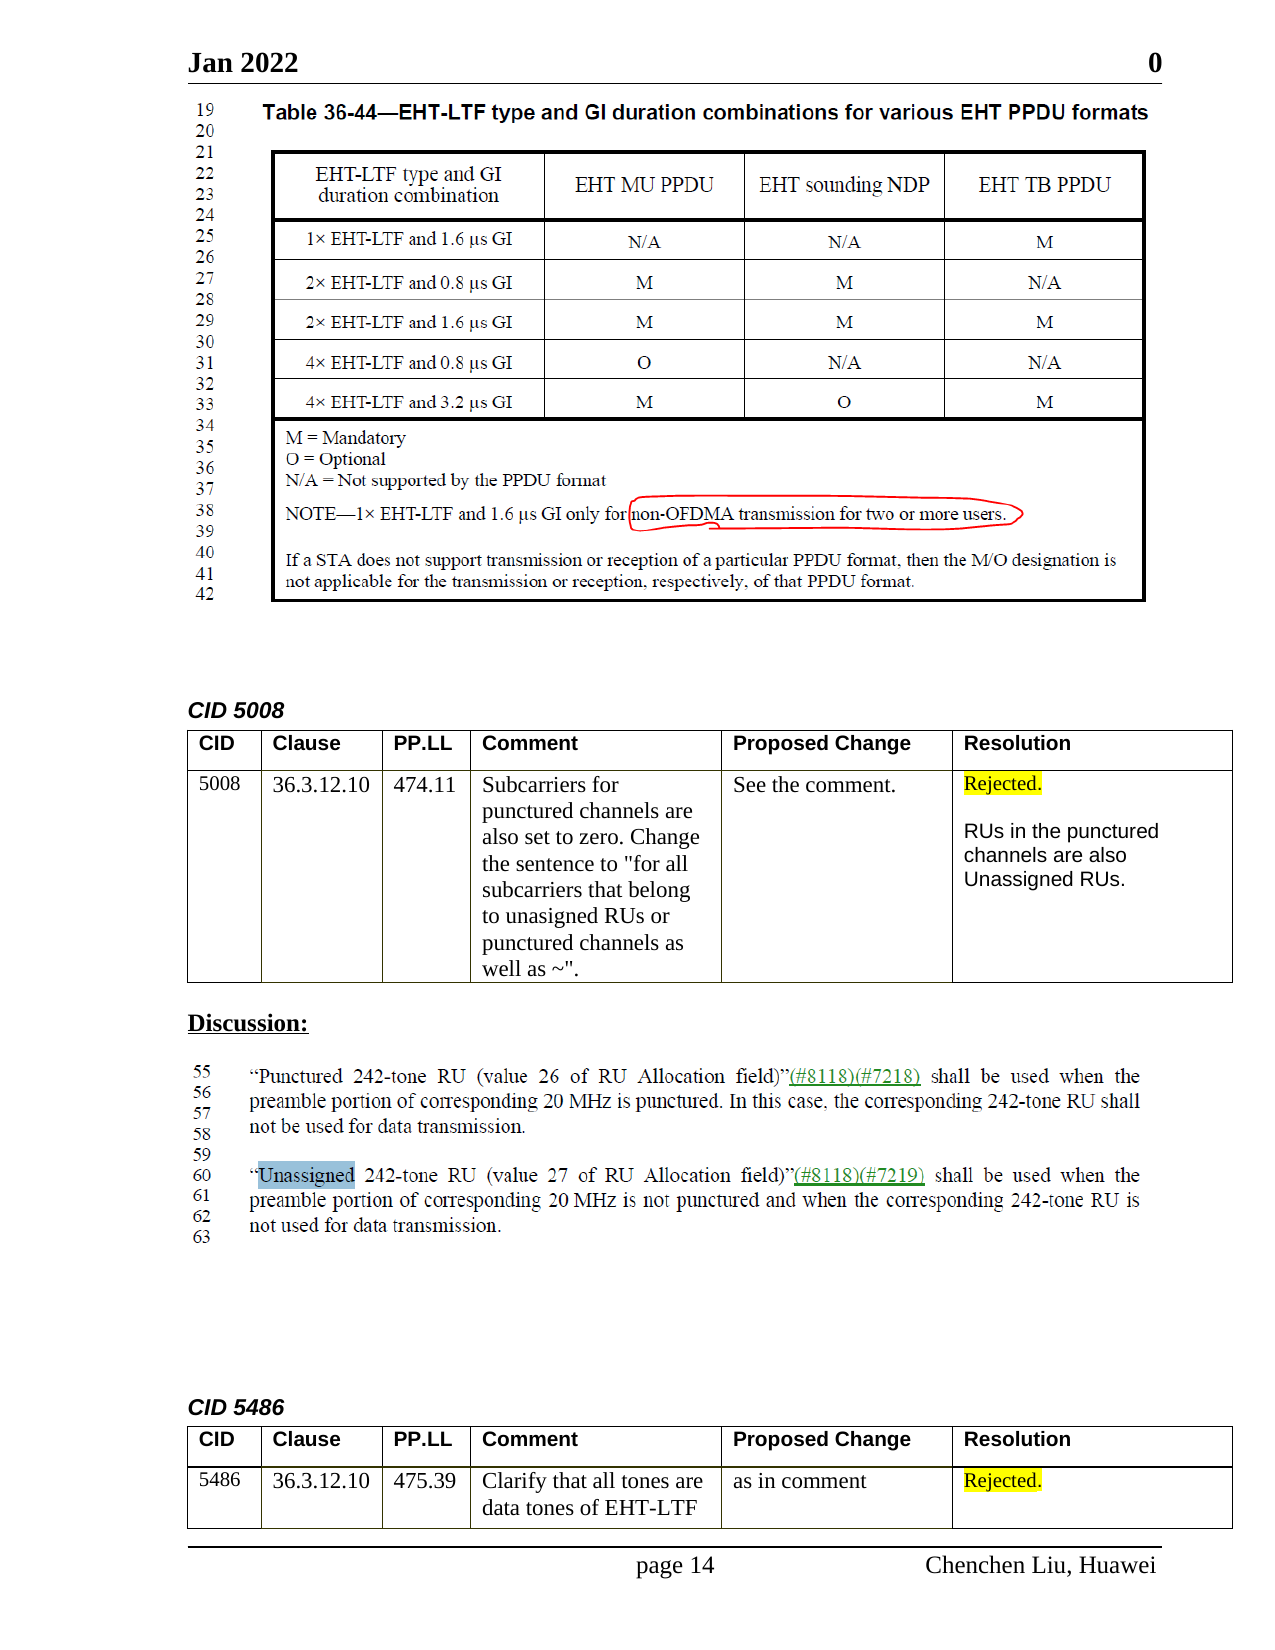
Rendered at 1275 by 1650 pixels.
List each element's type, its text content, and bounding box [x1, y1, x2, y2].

table_header Clause [262, 731, 382, 770]
text CID 5486 [187, 1393, 1162, 1420]
table_cell Rejected. RUs in the punctured channels are also Unassigned RUs. [953, 771, 1232, 982]
table_header PP.LL [383, 731, 470, 770]
picture [187, 1061, 1163, 1246]
text CID 5008 [187, 697, 1162, 723]
table_cell 5486 [188, 1468, 261, 1527]
table_cell 474.11 [383, 771, 470, 982]
table_cell See the comment. [722, 771, 952, 982]
table_header Comment [471, 1427, 721, 1466]
table_cell 5008 [188, 771, 261, 982]
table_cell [471, 1468, 721, 1527]
table_header Resolution [953, 1427, 1232, 1466]
table_header CID [188, 731, 261, 770]
table_cell 475.39 [383, 1468, 470, 1527]
table_header Proposed Change [722, 731, 952, 770]
table_cell 36.3.12.10 [262, 1468, 382, 1527]
table_header CID [188, 1427, 261, 1466]
table_header Comment [471, 731, 721, 770]
text Discussion: [187, 1008, 1162, 1036]
table_header Resolution [953, 731, 1232, 770]
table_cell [953, 1468, 1232, 1527]
table_cell Subcarriers for punctured channels are also set to zero. Change the sentence to "for all subcarriers that belong to unasigned RUs or punctured channels as well as ~". [471, 771, 721, 982]
table_cell 36.3.12.10 [262, 771, 382, 982]
table_header Clause [262, 1427, 382, 1466]
table_cell as in comment [722, 1468, 952, 1527]
table_header PP.LL [383, 1427, 470, 1466]
picture [187, 94, 1163, 607]
table_header Proposed Change [722, 1427, 952, 1466]
